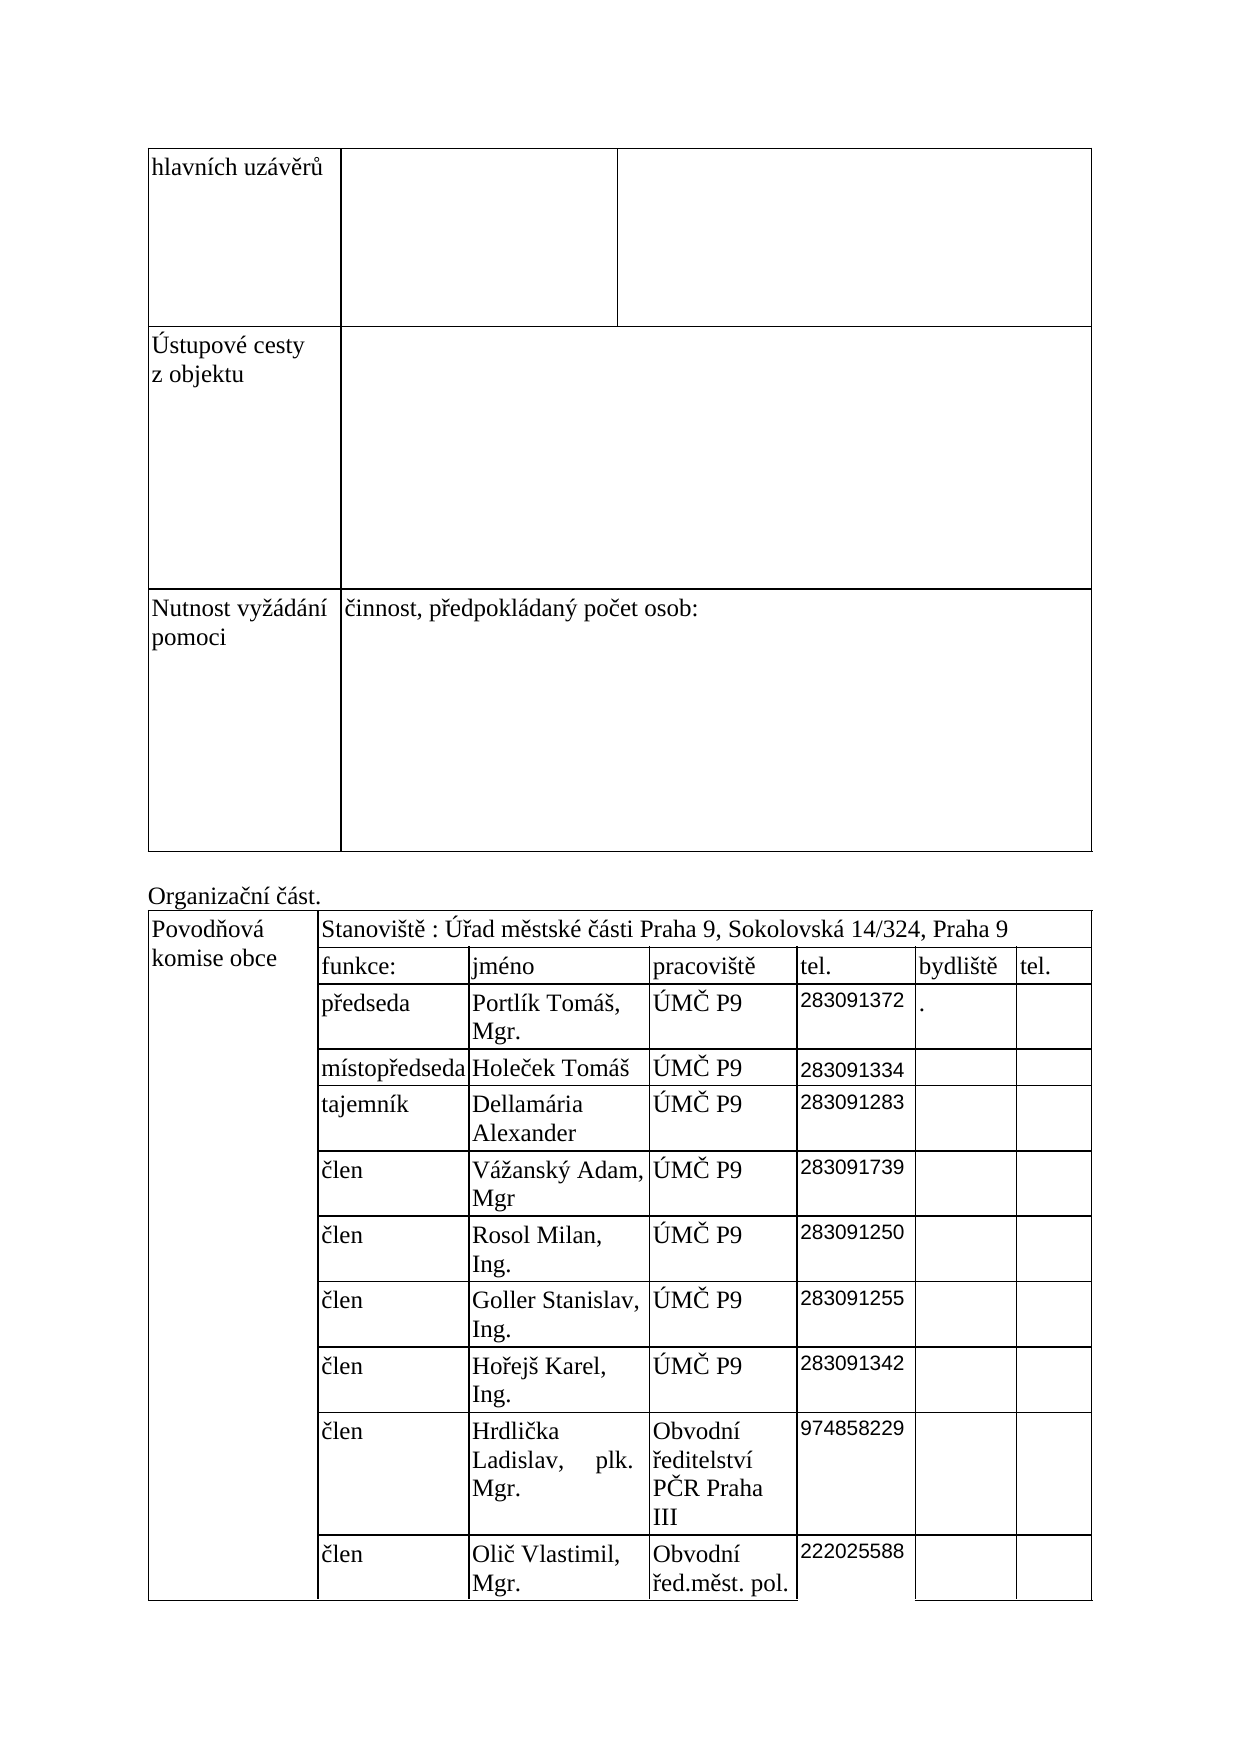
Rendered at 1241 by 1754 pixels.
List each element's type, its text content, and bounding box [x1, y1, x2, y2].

table_cell ÚMČ P9 [650, 1348, 796, 1411]
table_cell ÚMČ P9 [650, 1086, 796, 1150]
table_header Stanoviště : Úřad městské části Praha 9, Sokolovská 14/324, Praha 9 [319, 911, 1091, 946]
table_cell tel. [1017, 948, 1091, 983]
text Organizační část. [148, 881, 1093, 910]
table_cell 283091334 [798, 1050, 915, 1085]
table_cell [916, 1086, 1016, 1150]
table_cell Ústupové cesty z objektu [149, 327, 340, 588]
table_cell Goller Stanislav, Ing. [470, 1282, 649, 1346]
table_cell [650, 1536, 796, 1599]
table_cell člen [319, 1413, 468, 1534]
table_cell Portlík Tomáš, Mgr. [470, 985, 649, 1048]
table_cell Dellamária Alexander [470, 1086, 649, 1150]
table_cell [916, 1152, 1016, 1215]
table_cell Nutnost vyžádání pomoci [149, 590, 340, 851]
table_cell [1017, 1217, 1091, 1281]
table_cell jméno [470, 948, 649, 983]
table_cell [342, 149, 617, 326]
table_cell [916, 1050, 1016, 1085]
table_cell [342, 327, 1091, 588]
table_cell předseda [319, 985, 468, 1048]
table_cell Hořejš Karel, Ing. [470, 1348, 649, 1411]
table_cell člen [319, 1217, 468, 1281]
table_cell [1017, 985, 1091, 1048]
table_cell funkce: [319, 948, 468, 983]
table_cell bydliště [916, 948, 1016, 983]
table_cell ÚMČ P9 [650, 1050, 796, 1085]
table_cell [1017, 1152, 1091, 1215]
table_cell člen [319, 1348, 468, 1411]
table_cell Holeček Tomáš [470, 1050, 649, 1085]
table_cell [1017, 1050, 1091, 1085]
table_cell [916, 1348, 1016, 1411]
table_cell člen [319, 1152, 468, 1215]
table_cell [916, 1217, 1016, 1281]
table_cell Hrdlička Ladislav, plk. Mgr. [470, 1413, 649, 1534]
table_cell [618, 149, 1091, 326]
table_cell člen [319, 1536, 468, 1599]
table_cell 283091250 [798, 1217, 915, 1281]
table_cell pracoviště [650, 948, 796, 983]
table_cell tel. [798, 948, 915, 983]
table_cell 283091283 [798, 1086, 915, 1150]
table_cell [149, 149, 340, 326]
table_cell činnost, předpokládaný počet osob: [342, 590, 1091, 851]
table_cell [916, 1536, 1016, 1599]
table_cell [916, 1413, 1016, 1534]
table_cell tajemník [319, 1086, 468, 1150]
table_cell 283091342 [798, 1348, 915, 1411]
table_cell . [916, 985, 1016, 1048]
table_cell člen [319, 1282, 468, 1346]
table_cell 974858229 [798, 1413, 915, 1534]
table_cell [916, 1282, 1016, 1346]
table_cell Rosol Milan, Ing. [470, 1217, 649, 1281]
table_cell 283091255 [798, 1282, 915, 1346]
table_cell ÚMČ P9 [650, 985, 796, 1048]
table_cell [470, 1536, 649, 1599]
table_cell 283091372 [798, 985, 915, 1048]
table_cell ÚMČ P9 [650, 1152, 796, 1215]
table_cell 283091739 [798, 1152, 915, 1215]
table_cell [1017, 1413, 1091, 1534]
table_cell místopředseda [319, 1050, 468, 1085]
table_cell Vážanský Adam, Mgr [470, 1152, 649, 1215]
table_header Povodňová komise obce [149, 911, 317, 1599]
table_cell [1017, 1348, 1091, 1411]
table_cell [1017, 1536, 1091, 1599]
table_cell 222025588 [798, 1536, 915, 1599]
table_cell ÚMČ P9 [650, 1217, 796, 1281]
table_cell [1017, 1086, 1091, 1150]
table_cell ÚMČ P9 [650, 1282, 796, 1346]
table_cell [1017, 1282, 1091, 1346]
table_cell Obvodní ředitelství PČR Praha III [650, 1413, 796, 1534]
